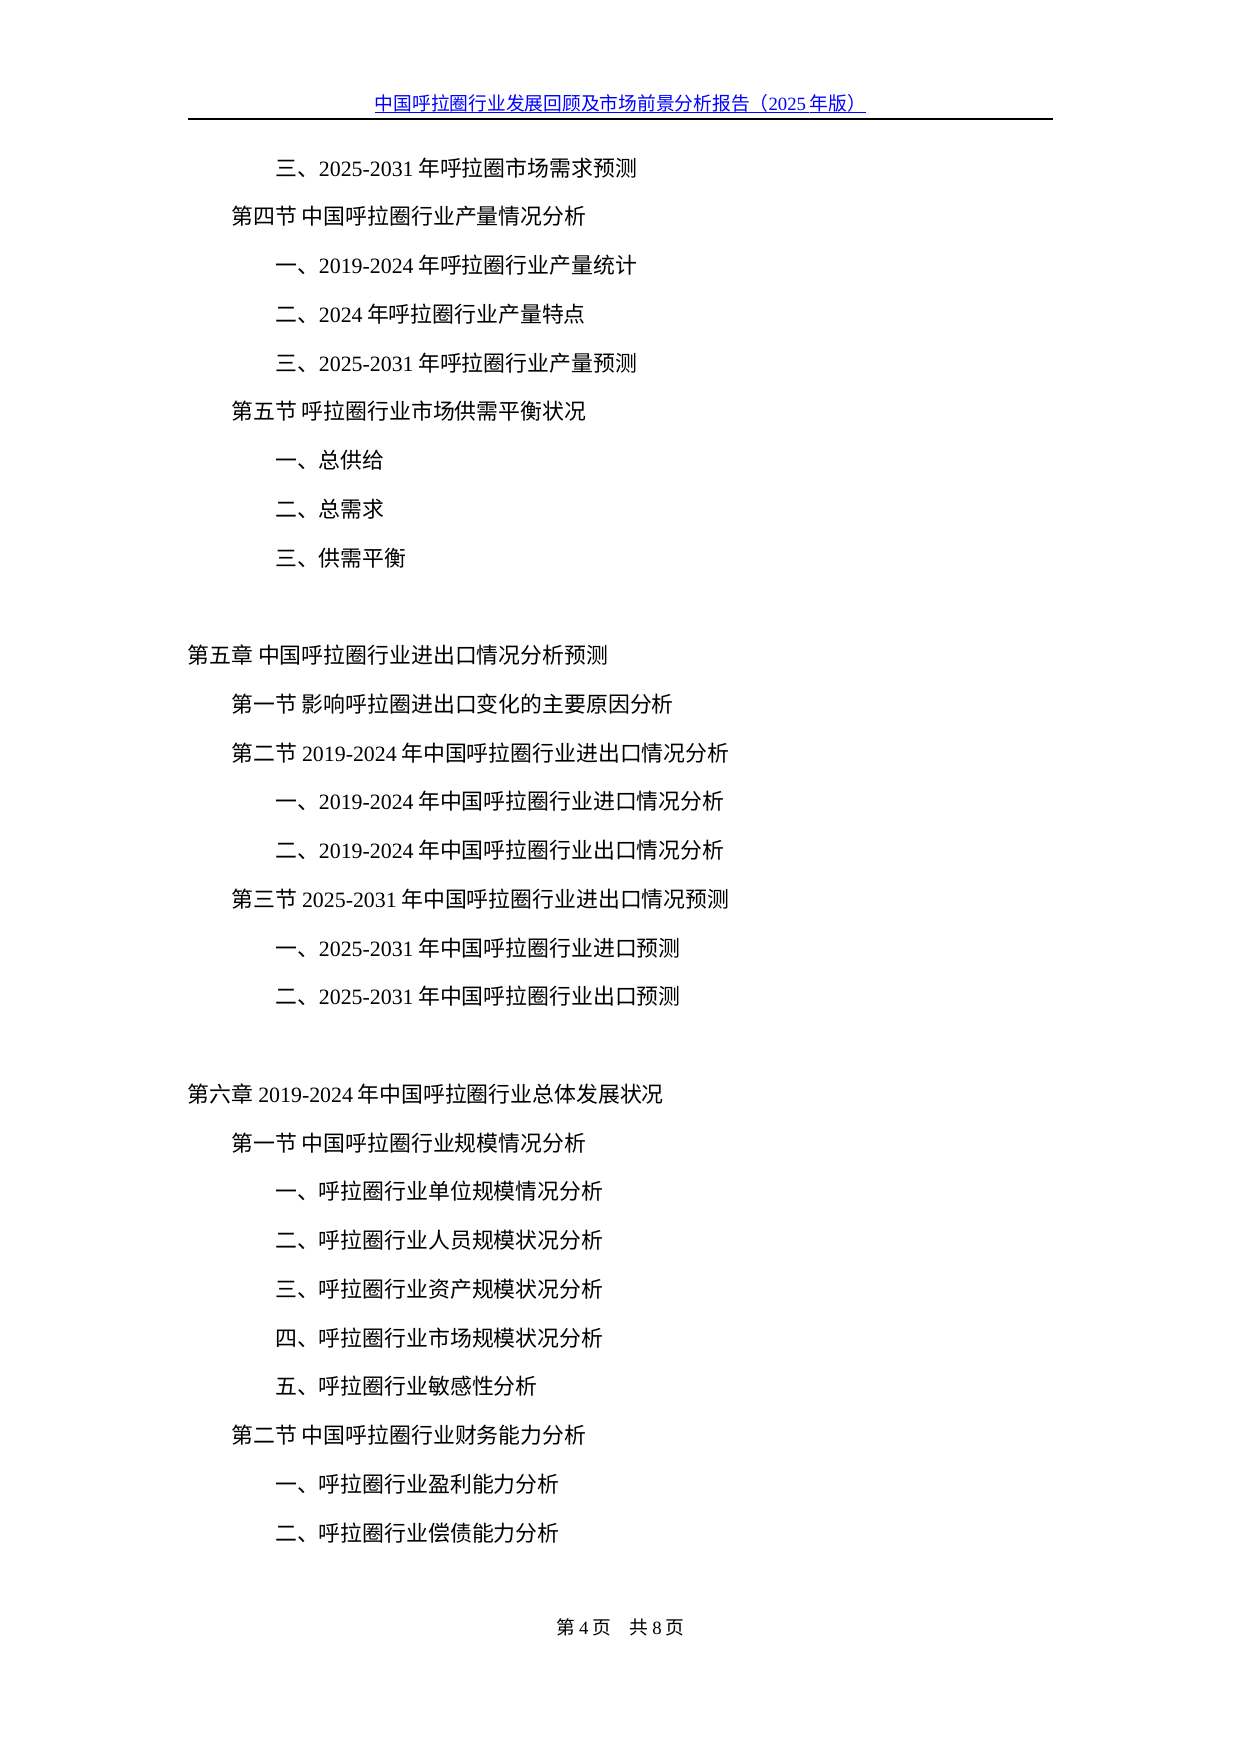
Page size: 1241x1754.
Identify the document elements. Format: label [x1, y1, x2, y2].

text [187, 150, 1053, 1548]
